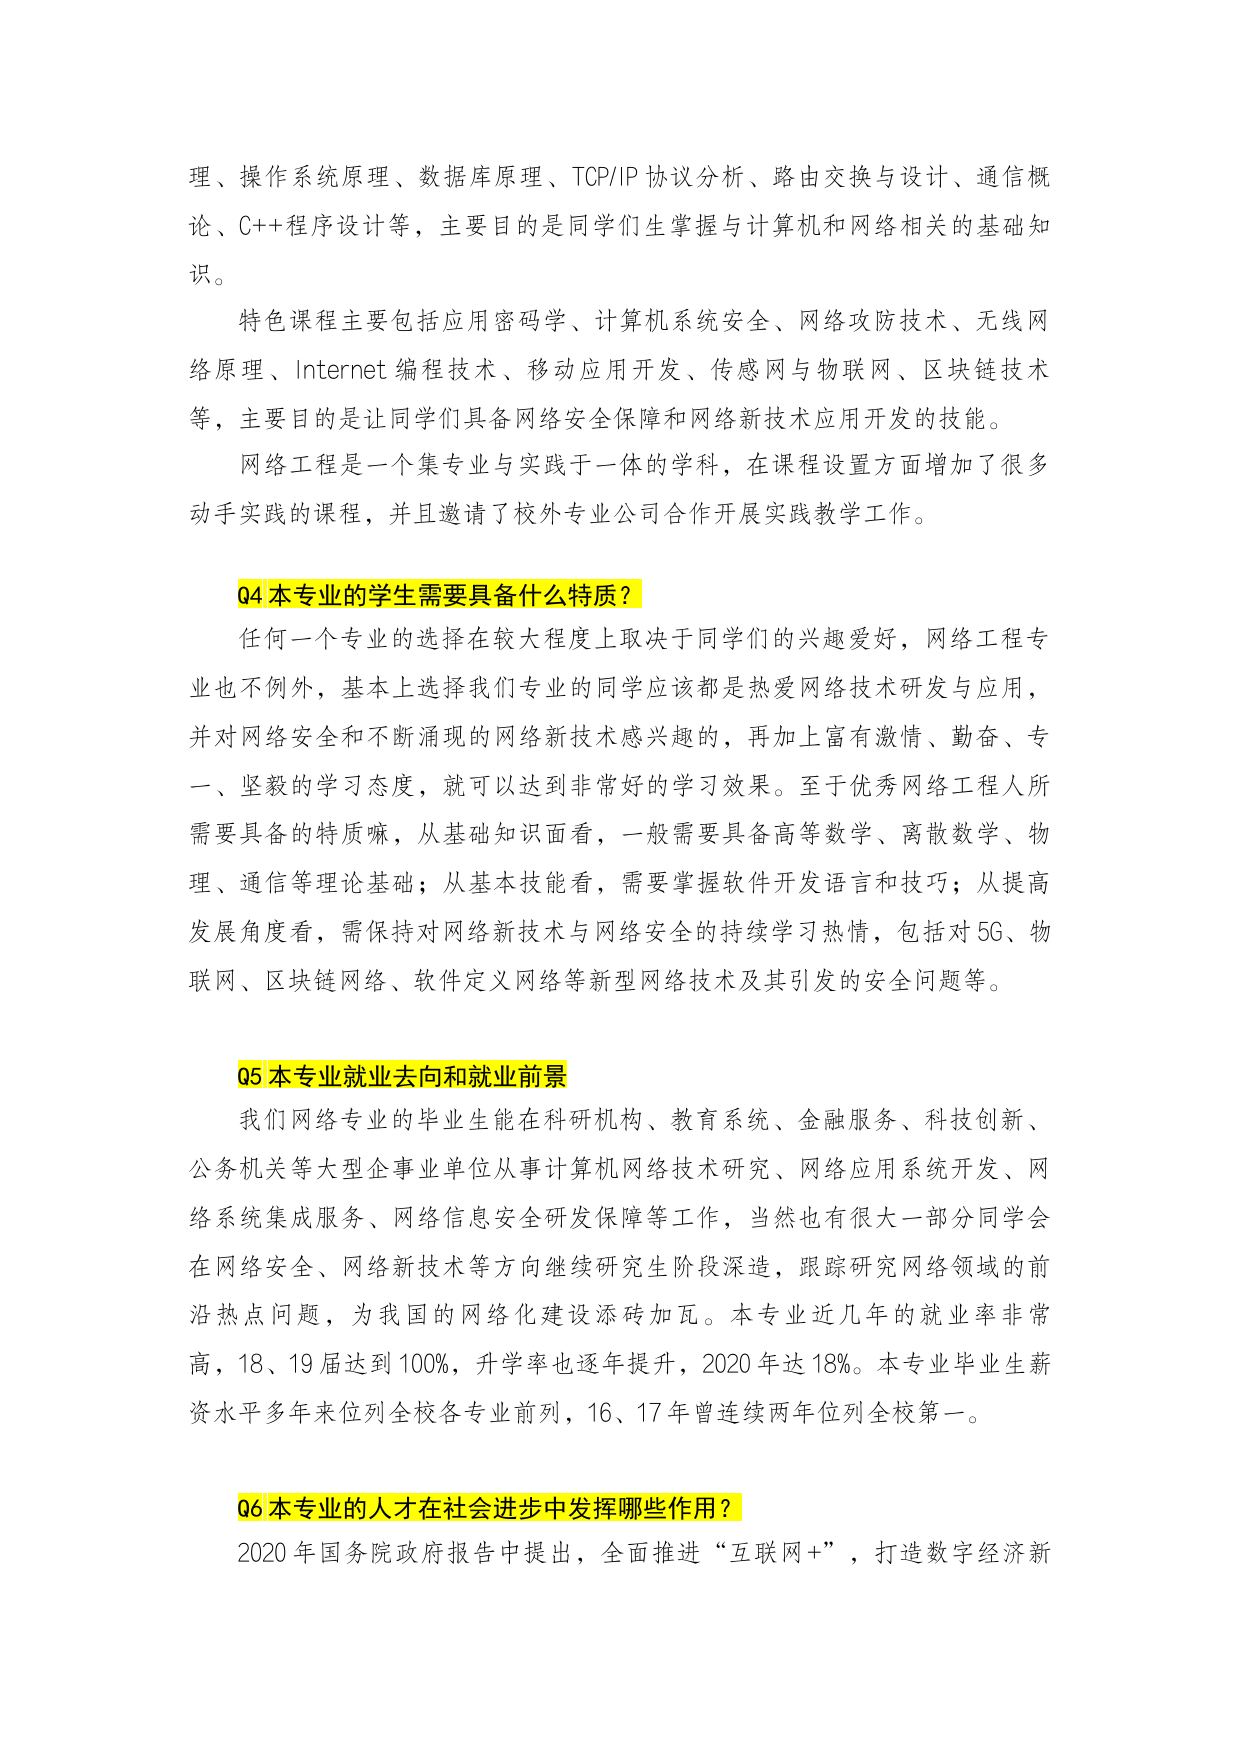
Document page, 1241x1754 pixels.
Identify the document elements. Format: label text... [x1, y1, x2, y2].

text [187, 1537, 1053, 1570]
text 任何一个专业的选择在较大程度上取决于同学们的兴趣爱好，网络工程专业也不例外，基本上选择我们专业的同学应该都是热爱网络技术研发与应用，并对网络安全和不断涌现的网络新技术感兴趣的，再加上富有激情、勤奋、专一、坚毅的学习态度，就可以达到非常好的学习效果。至于优秀网络工程人所需要具备的特质嘛，从基础知识面看，一般需要具备高等数学、离散数学、物理、通信等理论基础；从基本技能看，需要掌握软件开发语言和技巧；从提高发展角度看，需保持对网络新技术与网络安全的持续学习热情，包括对5G、物联网、区块链网络、软件定义网络等新型网络技术及其引发的安全问题等。 [187, 624, 1053, 998]
text Q6本专业的人才在社会进步中发挥哪些作用？ [187, 1490, 1053, 1523]
text Q4本专业的学生需要具备什么特质？ [187, 577, 1053, 610]
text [187, 162, 1053, 292]
text 特色课程主要包括应用密码学、计算机系统安全、网络攻防技术、无线网络原理、Internet编程技术、移动应用开发、传感网与物联网、区块链技术等，主要目的是让同学们具备网络安全保障和网络新技术应用开发的技能。 [187, 306, 1053, 436]
text Q5本专业就业去向和就业前景 [187, 1058, 1053, 1091]
text 网络工程是一个集专业与实践于一体的学科，在课程设置方面增加了很多动手实践的课程，并且邀请了校外专业公司合作开展实践教学工作。 [187, 450, 1053, 531]
text 我们网络专业的毕业生能在科研机构、教育系统、金融服务、科技创新、公务机关等大型企事业单位从事计算机网络技术研究、网络应用系统开发、网络系统集成服务、网络信息安全研发保障等工作，当然也有很大一部分同学会在网络安全、网络新技术等方向继续研究生阶段深造，跟踪研究网络领域的前沿热点问题，为我国的网络化建设添砖加瓦。本专业近几年的就业率非常高，18、19届达到100%，升学率也逐年提升，2020年达18%。本专业毕业生薪资水平多年来位列全校各专业前列，16、17年曾连续两年位列全校第一。 [187, 1105, 1053, 1430]
